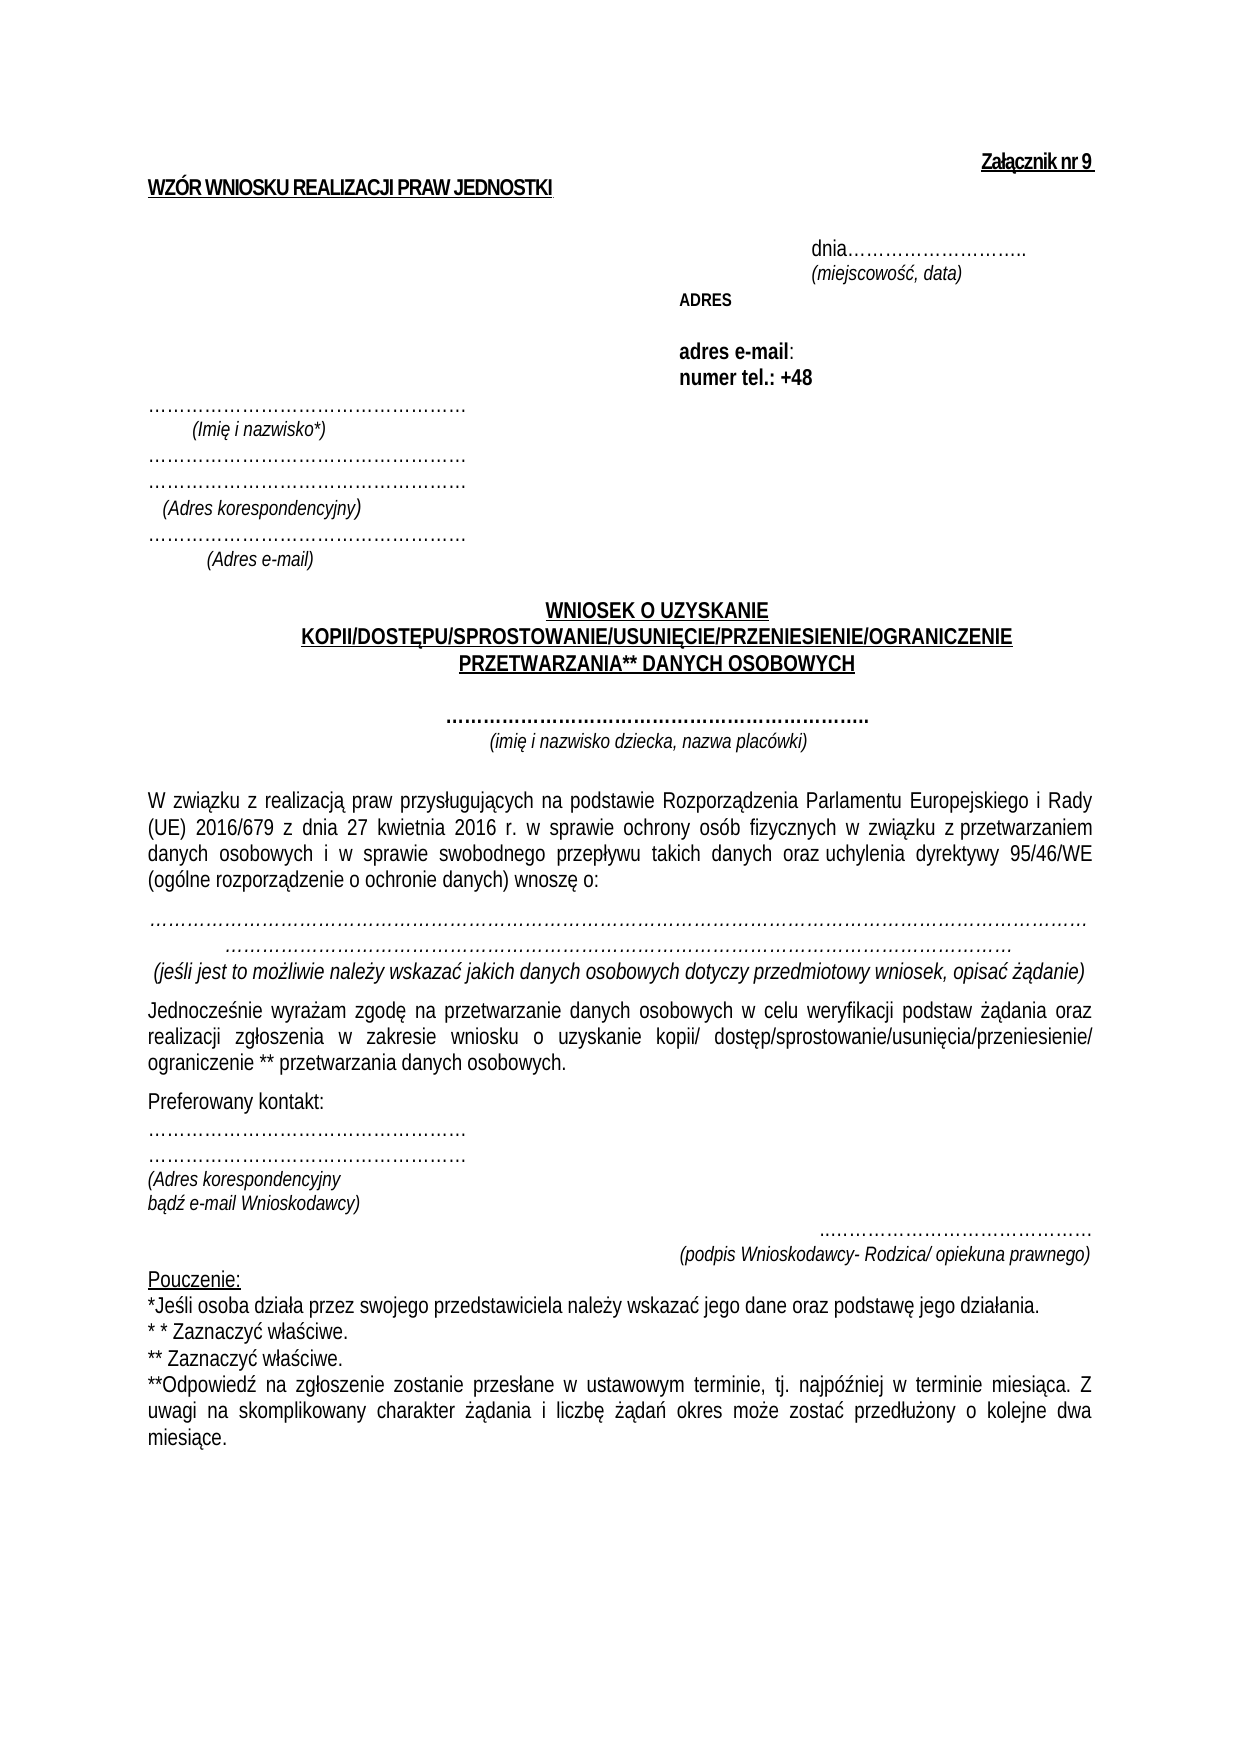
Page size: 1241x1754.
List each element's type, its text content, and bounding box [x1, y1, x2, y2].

text …………………………………………… [148, 441, 1093, 467]
text (jeśli jest to możliwie należy wskazać jakich danych osobowych dotyczy przedmiotowy wniosek, opisać żądanie) [148, 958, 1093, 984]
text Preferowany kontakt: [148, 1088, 1093, 1114]
text …………………………………………………………………………………………………………………………………………………………………………………………………………………………………………………… [148, 905, 1093, 958]
title Załącznik nr 9 [148, 148, 1093, 174]
text adres [148, 285, 1093, 312]
text W związku z realizacją praw przysługujących na podstawie Rozporządzenia Parlamentu Europejskiego i Rady (UE) 2016/679 z dnia 27 kwietnia 2016 r. w sprawie ochrony osób fizycznych w związku z przetwarzaniem danych osobowych i w sprawie swobodnego przepływu takich danych oraz uchylenia dyrektywy 95/46/WE (ogólne rozporządzenie o ochronie danych) wnoszę o: [148, 787, 1093, 893]
text ..…………………………………… [148, 1215, 1093, 1242]
text adres e-mail: [605, 338, 1093, 364]
text ** Zaznaczyć właściwe. [148, 1344, 1093, 1371]
text Pouczenie: [148, 1266, 1093, 1292]
text numer tel.: +48 [605, 364, 1093, 391]
text (Adres e-mail) [148, 546, 1093, 570]
text *Jeśli osoba działa przez swojego przedstawiciela należy wskazać jego dane oraz podstawę jego działania. [148, 1292, 1093, 1318]
text (Adres korespondencyjny) [148, 494, 1093, 520]
text WNIOSEK O UZYSKANIE KOPII/DOSTĘPU/SPROSTOWANIE/USUNIĘCIE/PRZENIESIENIE/OGRANICZENIE PRZETWARZANIA** DANYCH OSOBOWYCH [221, 597, 1093, 676]
text …………………………………………… [148, 1114, 1093, 1141]
title WZÓR WNIOSKU REALIZACJI PRAW JEDNOSTKI [148, 174, 1093, 200]
text (podpis Wnioskodawcy- Rodzica/ opiekuna prawnego) [148, 1242, 1093, 1266]
text **Odpowiedź na zgłoszenie zostanie przesłane w ustawowym terminie, tj. najpóźniej w terminie miesiąca. Z uwagi na skomplikowany charakter żądania i liczbę żądań okres może zostać przedłużony o kolejne dwa miesiące. [148, 1371, 1093, 1450]
text (miejscowość, data) [738, 261, 1093, 285]
text Jednocześnie wyrażam zgodę na przetwarzanie danych osobowych w celu weryfikacji podstaw żądania oraz realizacji zgłoszenia w zakresie wniosku o uzyskanie kopii/ dostęp/sprostowanie/usunięcia/przeniesienie/ ograniczenie ** przetwarzania danych osobowych. [148, 997, 1093, 1076]
text (Imię i nazwisko*) [148, 417, 1093, 441]
text * * Zaznaczyć właściwe. [148, 1318, 1093, 1344]
text …………………………………………… [148, 520, 1093, 546]
text (Adres korespondencyjny [148, 1167, 1093, 1191]
text (imię i nazwisko dziecka, nazwa placówki) [148, 728, 1093, 752]
text bądź e-mail Wnioskodawcy) [148, 1191, 1093, 1215]
text …………………………………………… [148, 1141, 1093, 1167]
text …………………………………………… [148, 391, 1093, 417]
text ………………………………………………………….. [221, 702, 1093, 728]
text …………………………………………… [148, 467, 1093, 494]
text dnia……………………….. [737, 235, 1093, 261]
